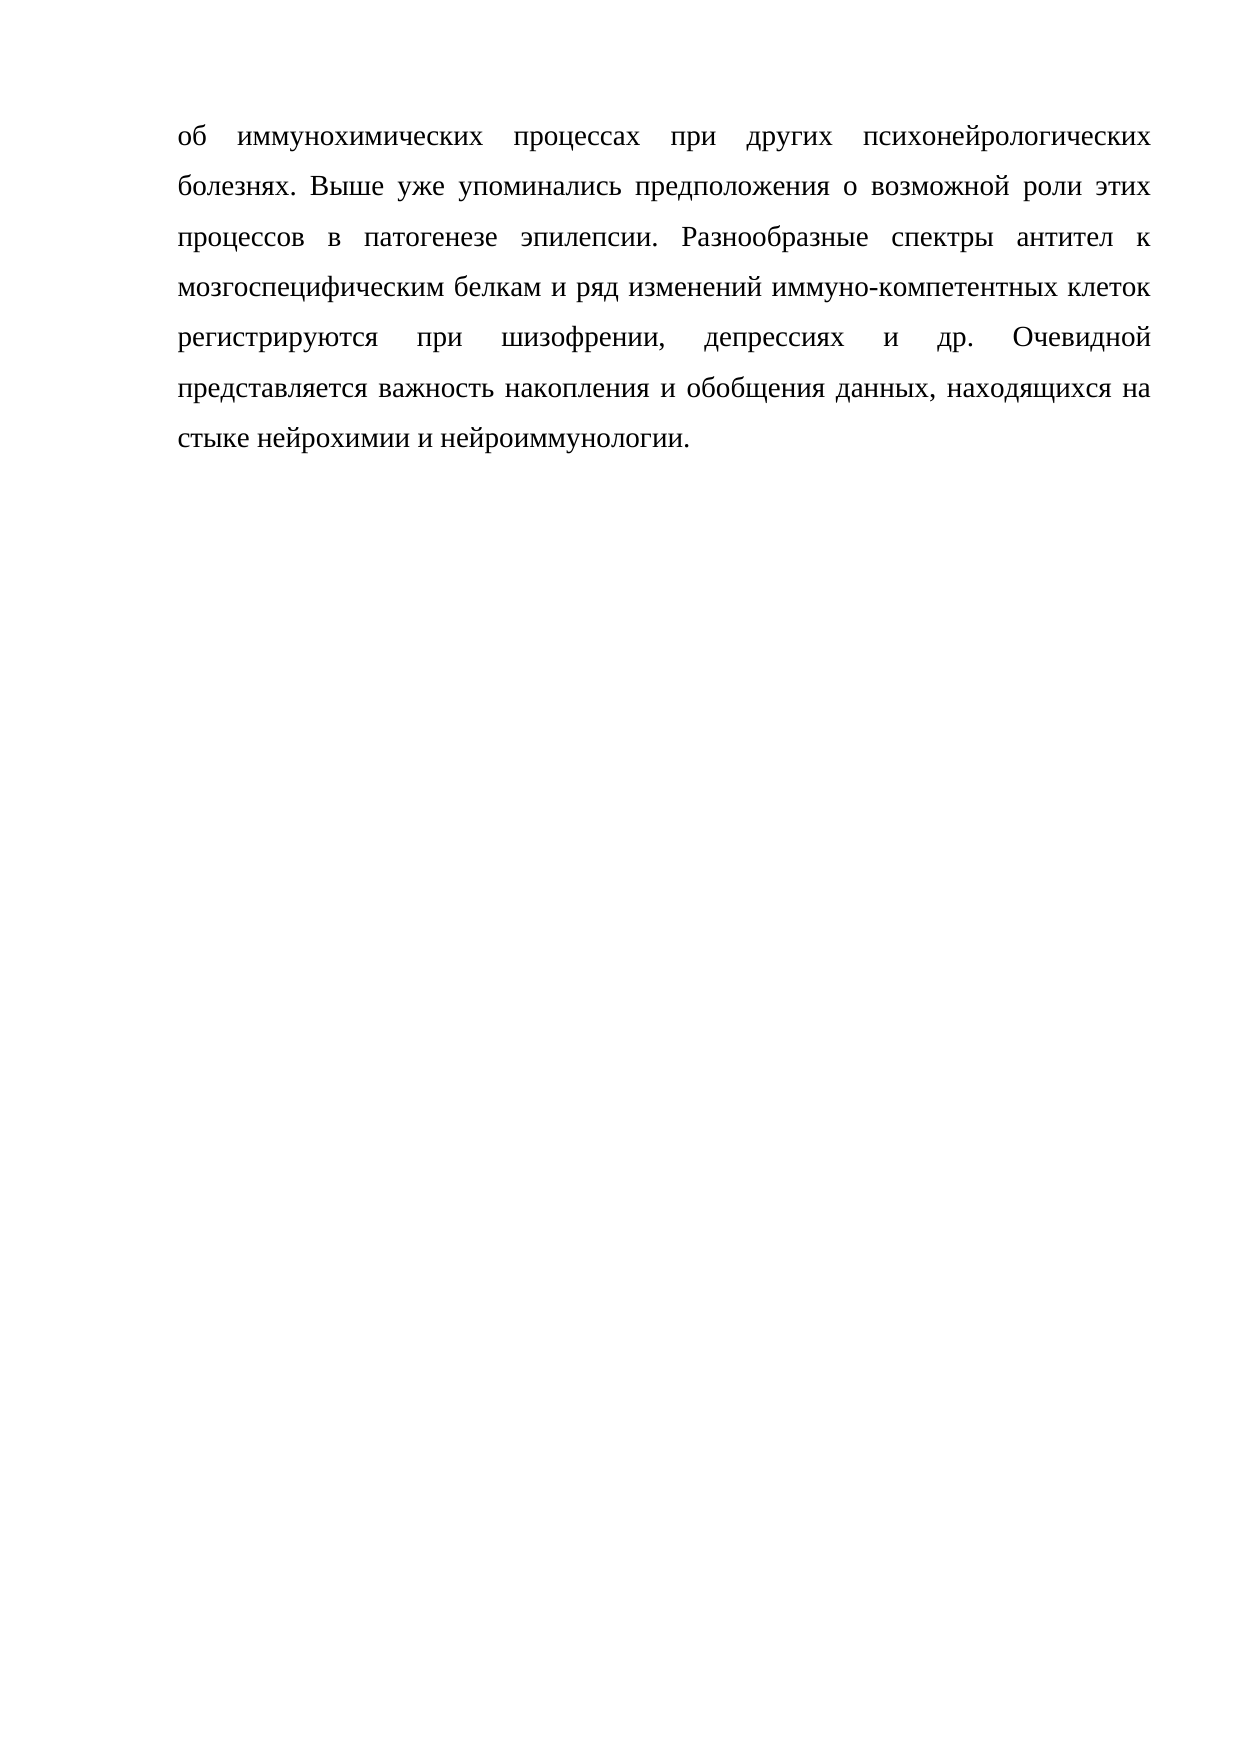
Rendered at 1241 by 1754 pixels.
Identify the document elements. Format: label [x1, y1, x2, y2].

text [177, 118, 1152, 453]
